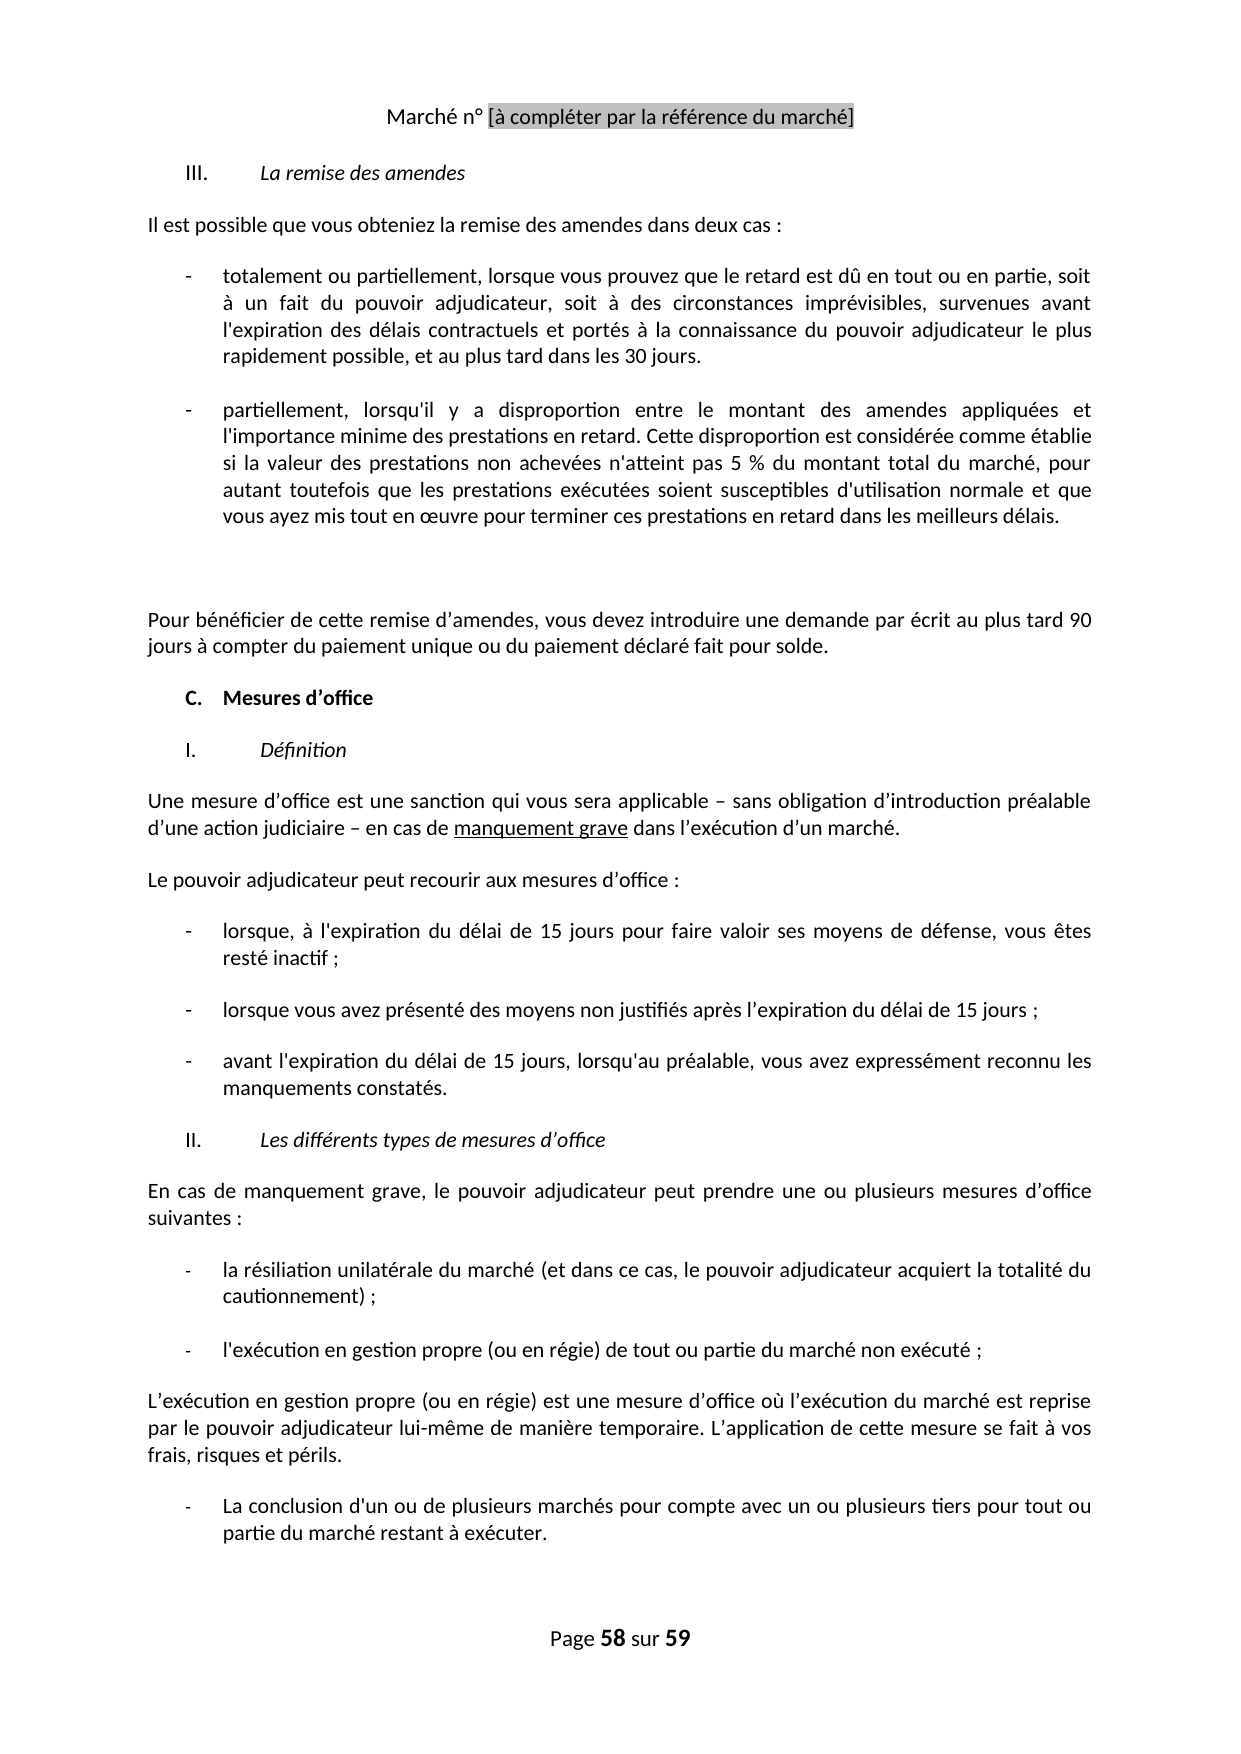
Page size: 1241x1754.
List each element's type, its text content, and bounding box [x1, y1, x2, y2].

list avant l'expiration du délai de 15 jours, lorsqu'au préalable, vous avez expressément reconnu les manquements constatés. [185, 1047, 1093, 1101]
list partiellement, lorsqu'il y a disproportion entre le montant des amendes appliquées et l'importance minime des prestations en retard. Cette disproportion est considérée comme établie si la valeur des prestations non achevées n'atteint pas 5 % du montant total du marché, pour autant toutefois que les prestations exécutées soient susceptibles d'utilisation normale et que vous ayez mis tout en œuvre pour terminer ces prestations en retard dans les meilleurs délais. [185, 396, 1093, 529]
list La remise des amendes [185, 158, 1093, 186]
list lorsque vous avez présenté des moyens non justifiés après l’expiration du délai de 15 jours ; [185, 996, 1093, 1022]
text Il est possible que vous obteniez la remise des amendes dans deux cas : [148, 211, 1093, 237]
text Le pouvoir adjudicateur peut recourir aux mesures d’office : [148, 866, 1093, 892]
text L’exécution en gestion propre (ou en régie) est une mesure d’office où l’exécution du marché est reprise par le pouvoir adjudicateur lui-même de manière temporaire. L’application de cette mesure se fait à vos frais, risques et périls. [148, 1387, 1093, 1467]
text Pour bénéficier de cette remise d’amendes, vous devez introduire une demande par écrit au plus tard 90 jours à compter du paiement unique ou du paiement déclaré fait pour solde. [148, 606, 1093, 659]
list l'exécution en gestion propre (ou en régie) de tout ou partie du marché non exécuté ; [185, 1336, 1093, 1362]
list La conclusion d'un ou de plusieurs marchés pour compte avec un ou plusieurs tiers pour tout ou partie du marché restant à exécuter. [185, 1492, 1093, 1546]
text En cas de manquement grave, le pouvoir adjudicateur peut prendre une ou plusieurs mesures d’office suivantes : [148, 1177, 1093, 1231]
list la résiliation unilatérale du marché (et dans ce cas, le pouvoir adjudicateur acquiert la totalité du cautionnement) ; [185, 1256, 1093, 1309]
list Les différents types de mesures d’office [185, 1126, 1093, 1152]
list Mesures d’office [185, 684, 1093, 711]
text Une mesure d’office est une sanction qui vous sera applicable – sans obligation d’introduction préalable d’une action judiciaire – en cas de manquement grave dans l’exécution d’un marché. [148, 787, 1093, 841]
list Définition [185, 736, 1093, 762]
list totalement ou partiellement, lorsque vous prouvez que le retard est dû en tout ou en partie, soit à un fait du pouvoir adjudicateur, soit à des circonstances imprévisibles, survenues avant l'expiration des délais contractuels et portés à la connaissance du pouvoir adjudicateur le plus rapidement possible, et au plus tard dans les 30 jours. [185, 262, 1093, 369]
list lorsque, à l'expiration du délai de 15 jours pour faire valoir ses moyens de défense, vous êtes resté inactif ; [185, 917, 1093, 971]
